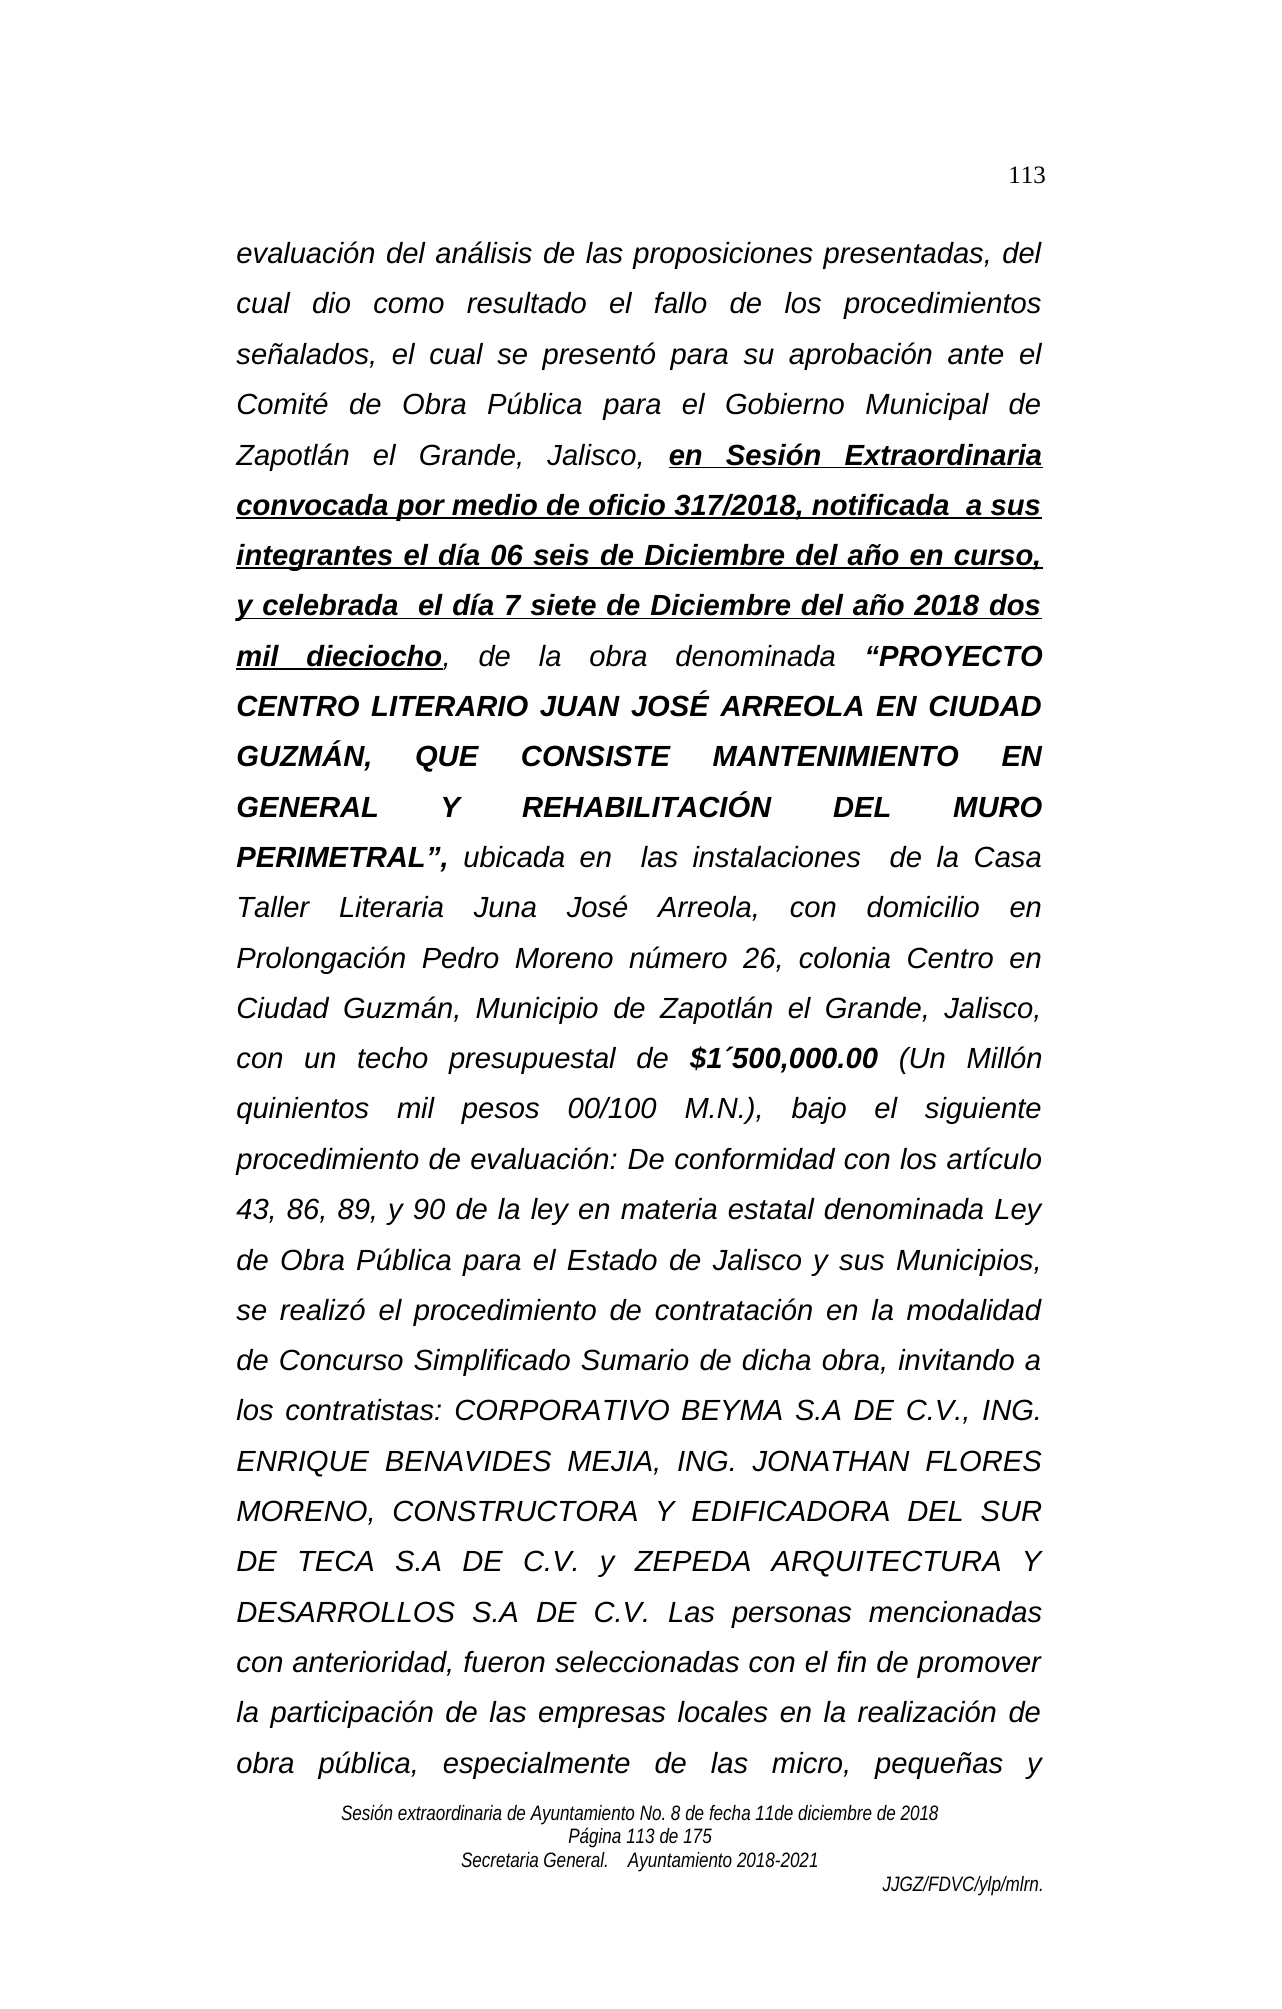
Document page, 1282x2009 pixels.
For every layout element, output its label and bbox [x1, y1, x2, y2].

text [236, 236, 1045, 1779]
